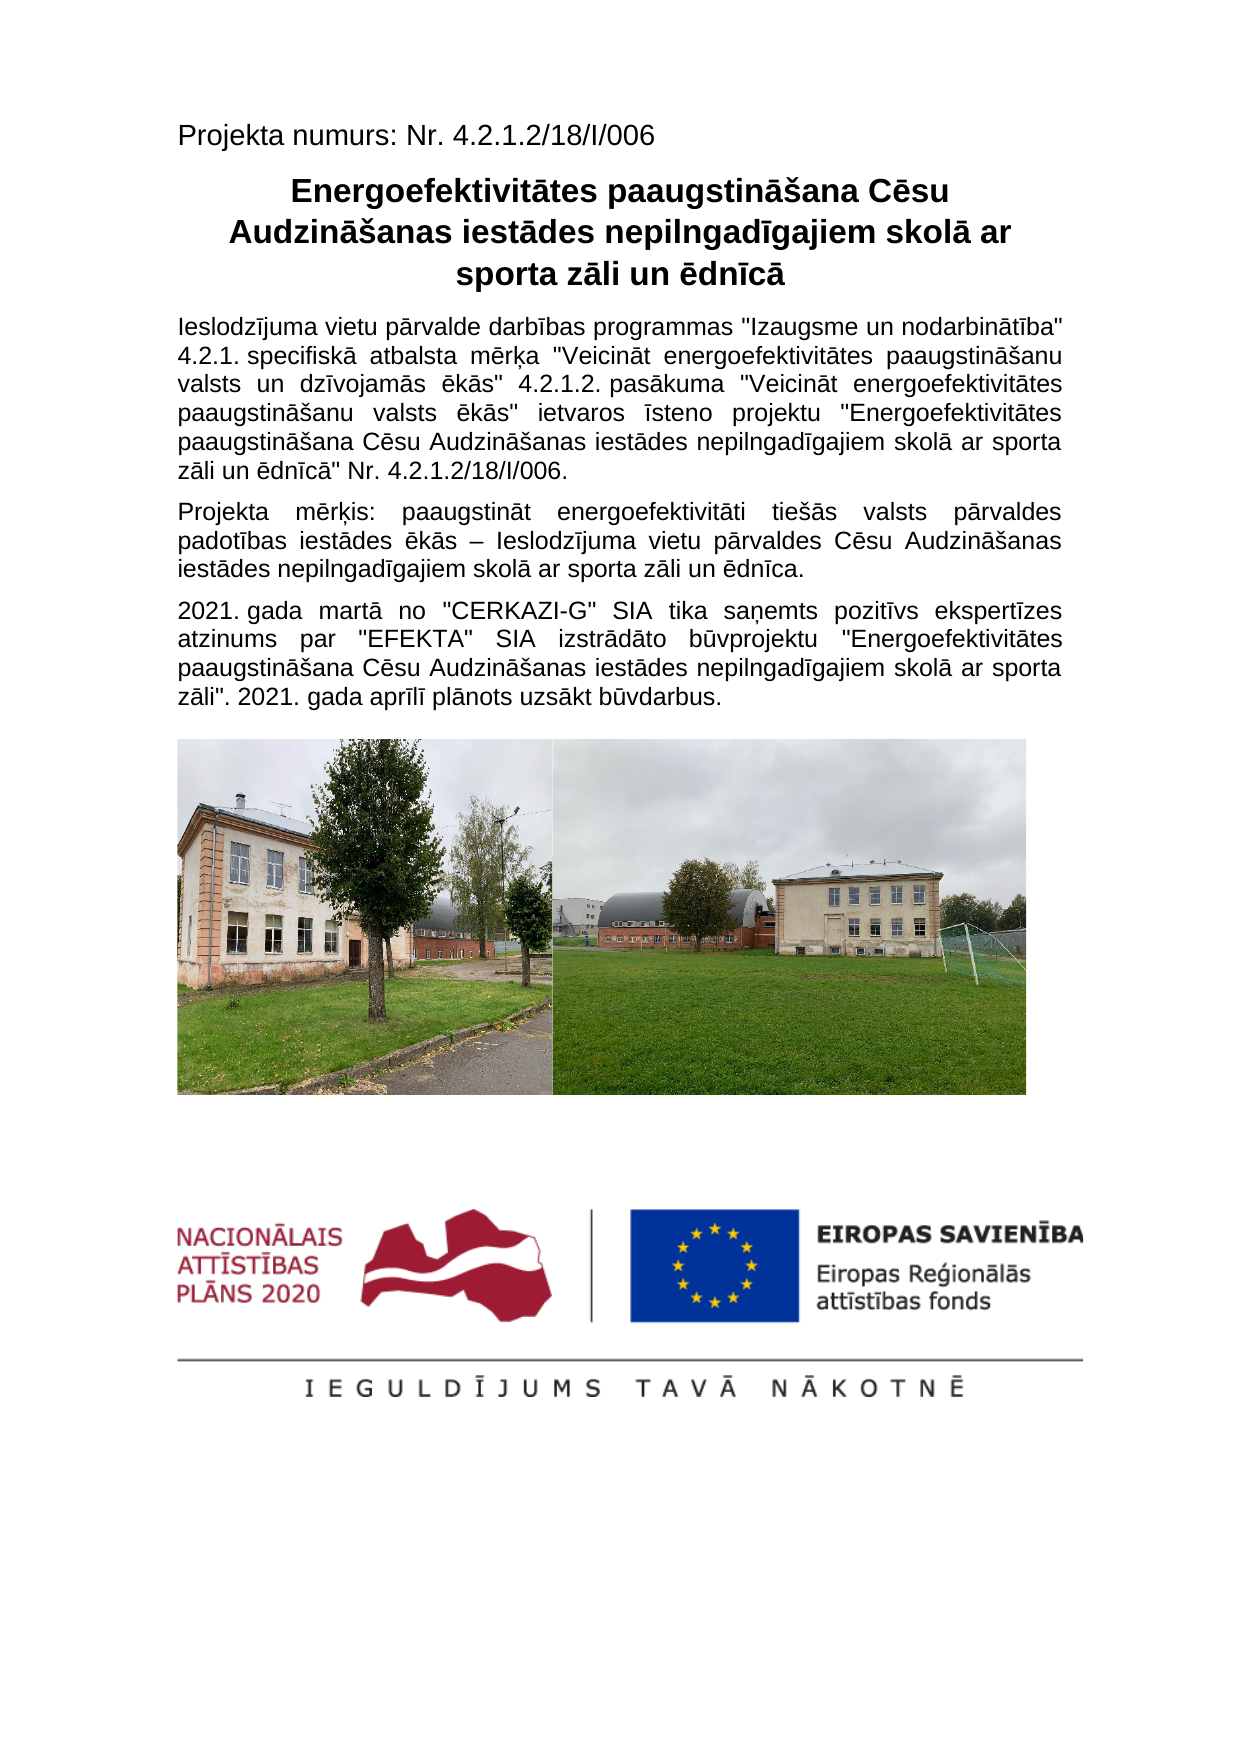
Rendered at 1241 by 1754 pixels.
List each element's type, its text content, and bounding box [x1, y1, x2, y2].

text Ieslodzījuma vietu pārvalde darbības programmas "Izaugsme un nodarbinātība" 4.2.1. specifiskā atbalsta mērķa "Veicināt energoefektivitātes paaugstināšanu valsts un dzīvojamās ēkās" 4.2.1.2. pasākuma "Veicināt energoefektivitātes paaugstināšanu valsts ēkās" ietvaros īsteno projektu "Energoefektivitātes paaugstināšana Cēsu Audzināšanas iestādes nepilngadīgajiem skolā ar sporta zāli un ēdnīcā" Nr. 4.2.1.2/18/I/006. [177, 312, 1063, 484]
text Projekta numurs: Nr. 4.2.1.2/18/I/006 [177, 118, 1063, 152]
picture [177, 1209, 1084, 1397]
text Energoefektivitātes paaugstināšana Cēsu Audzināšanas iestādes nepilngadīgajiem skolā ar sporta zāli un ēdnīcā [177, 171, 1063, 292]
text Projekta mērķis: paaugstināt energoefektivitāti tiešās valsts pārvaldes padotības iestādes ēkās – Ieslodzījuma vietu pārvaldes Cēsu Audzināšanas iestādes nepilngadīgajiem skolā ar sporta zāli un ēdnīca. [177, 497, 1063, 583]
text 2021. gada martā no "CERKAZI-G" SIA tika saņemts pozitīvs ekspertīzes atzinums par "EFEKTA" SIA izstrādāto būvprojektu "Energoefektivitātes paaugstināšana Cēsu Audzināšanas iestādes nepilngadīgajiem skolā ar sporta zāli". 2021. gada aprīlī plānots uzsākt būvdarbus. [177, 596, 1063, 711]
picture [177, 739, 1027, 1095]
